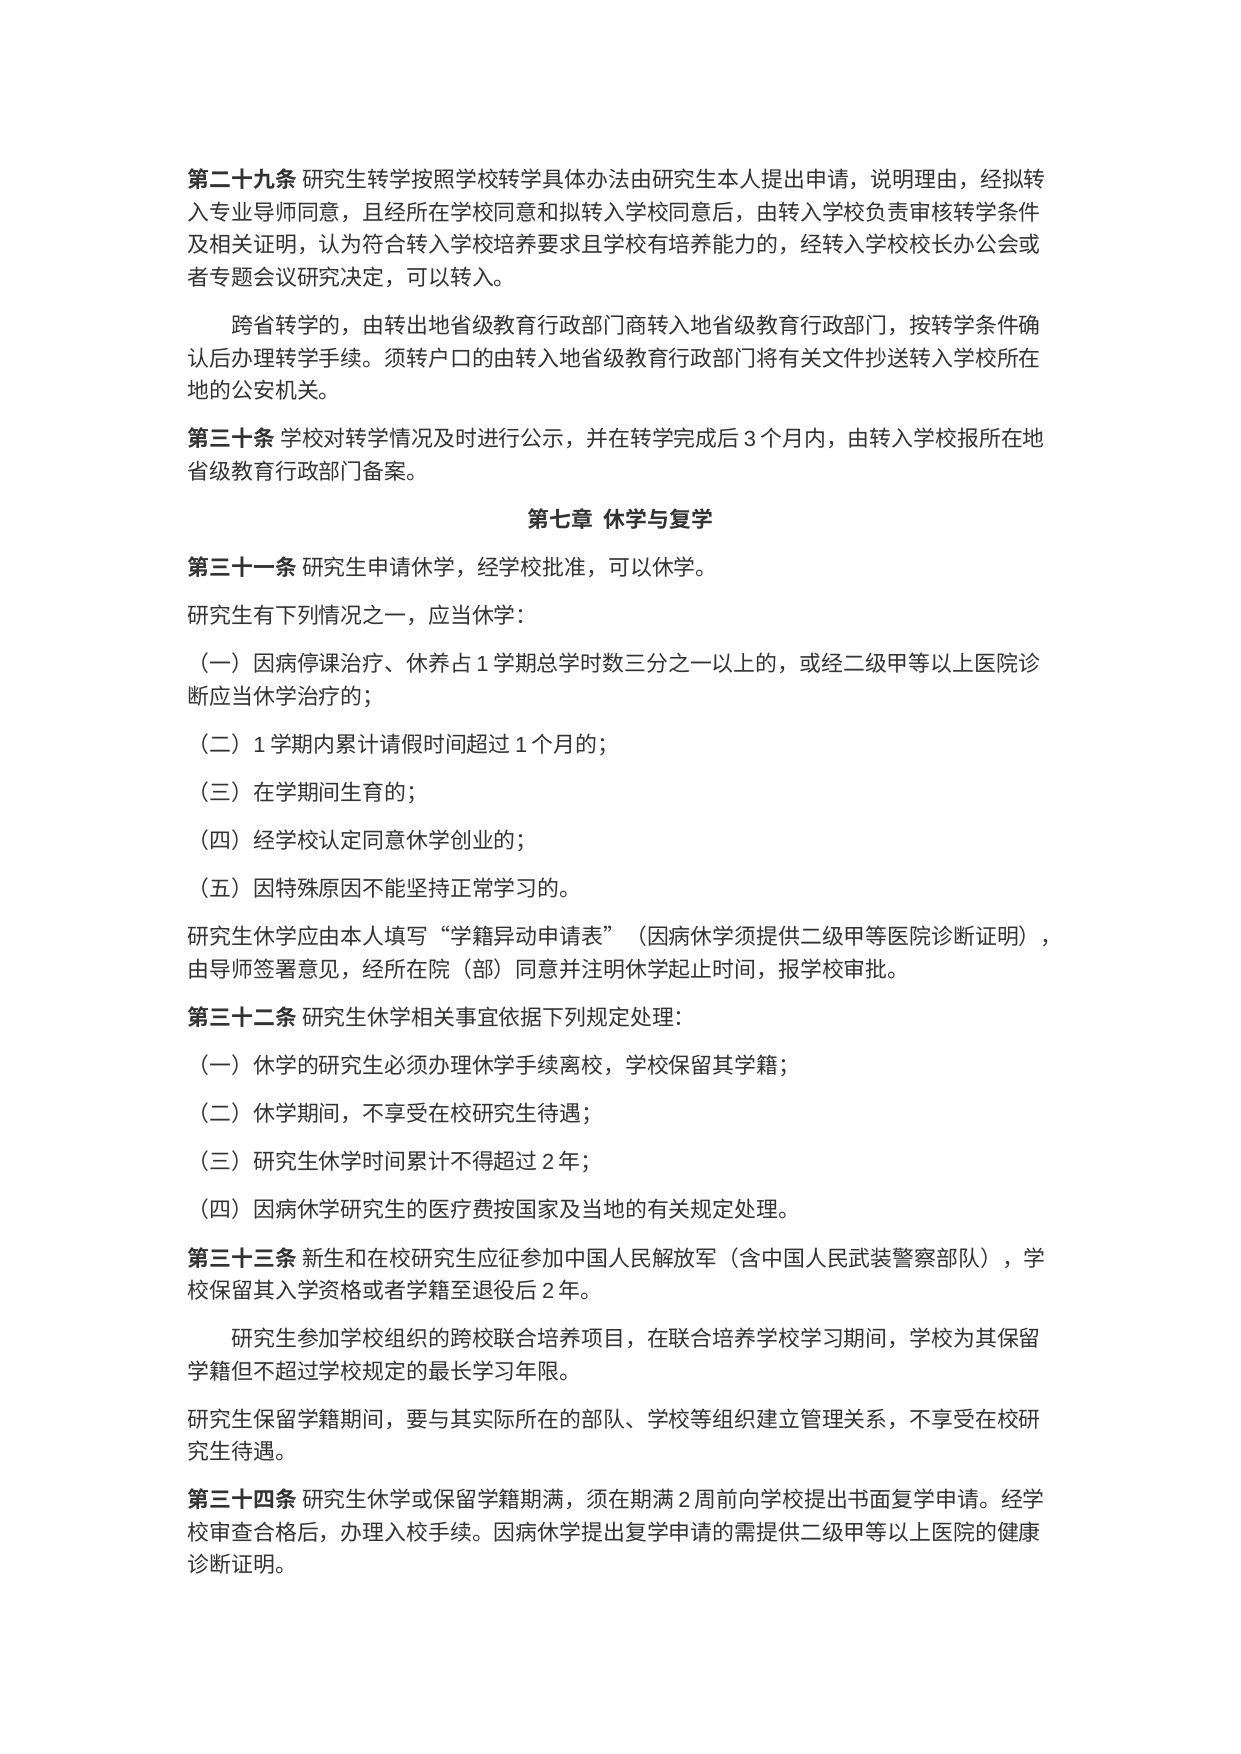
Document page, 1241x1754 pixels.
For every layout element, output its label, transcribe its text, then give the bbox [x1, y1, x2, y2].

text 第三十条 学校对转学情况及时进行公示，并在转学完成后3个月内，由转入学校报所在地省级教育行政部门备案。 [187, 421, 1053, 486]
text （一）休学的研究生必须办理休学手续离校，学校保留其学籍； [187, 1048, 1053, 1080]
text （三）研究生休学时间累计不得超过2年； [187, 1144, 1053, 1176]
text 第七章 休学与复学 [187, 501, 1053, 534]
text （一）因病停课治疗、休养占1学期总学时数三分之一以上的，或经二级甲等以上医院诊断应当休学治疗的； [187, 646, 1053, 711]
text （二）休学期间，不享受在校研究生待遇； [187, 1096, 1053, 1128]
text （三）在学期间生育的； [187, 774, 1053, 807]
text 第三十二条 研究生休学相关事宜依据下列规定处理： [187, 999, 1053, 1032]
text 研究生休学应由本人填写“学籍异动申请表”（因病休学须提供二级甲等医院诊断证明），由导师签署意见，经所在院（部）同意并注明休学起止时间，报学校审批。 [187, 919, 1053, 984]
text 第二十九条 研究生转学按照学校转学具体办法由研究生本人提出申请，说明理由，经拟转入专业导师同意，且经所在学校同意和拟转入学校同意后，由转入学校负责审核转学条件及相关证明，认为符合转入学校培养要求且学校有培养能力的，经转入学校校长办公会或者专题会议研究决定，可以转入。 [187, 162, 1053, 292]
text 研究生有下列情况之一，应当休学： [187, 598, 1053, 630]
text （五）因特殊原因不能坚持正常学习的。 [187, 871, 1053, 903]
text （四）经学校认定同意休学创业的； [187, 823, 1053, 855]
text 第三十三条 新生和在校研究生应征参加中国人民解放军（含中国人民武装警察部队），学校保留其入学资格或者学籍至退役后2年。 [187, 1240, 1053, 1305]
text （四）因病休学研究生的医疗费按国家及当地的有关规定处理。 [187, 1192, 1053, 1224]
text 跨省转学的，由转出地省级教育行政部门商转入地省级教育行政部门，按转学条件确认后办理转学手续。须转户口的由转入地省级教育行政部门将有关文件抄送转入学校所在地的公安机关。 [187, 308, 1053, 405]
text 研究生参加学校组织的跨校联合培养项目，在联合培养学校学习期间，学校为其保留学籍但不超过学校规定的最长学习年限。 [187, 1321, 1053, 1386]
text 第三十四条 研究生休学或保留学籍期满，须在期满2周前向学校提出书面复学申请。经学校审查合格后，办理入校手续。因病休学提出复学申请的需提供二级甲等以上医院的健康诊断证明。 [187, 1482, 1053, 1579]
text 第三十一条 研究生申请休学，经学校批准，可以休学。 [187, 549, 1053, 582]
text 研究生保留学籍期间，要与其实际所在的部队、学校等组织建立管理关系，不享受在校研究生待遇。 [187, 1401, 1053, 1466]
text （二）1学期内累计请假时间超过1个月的； [187, 726, 1053, 759]
